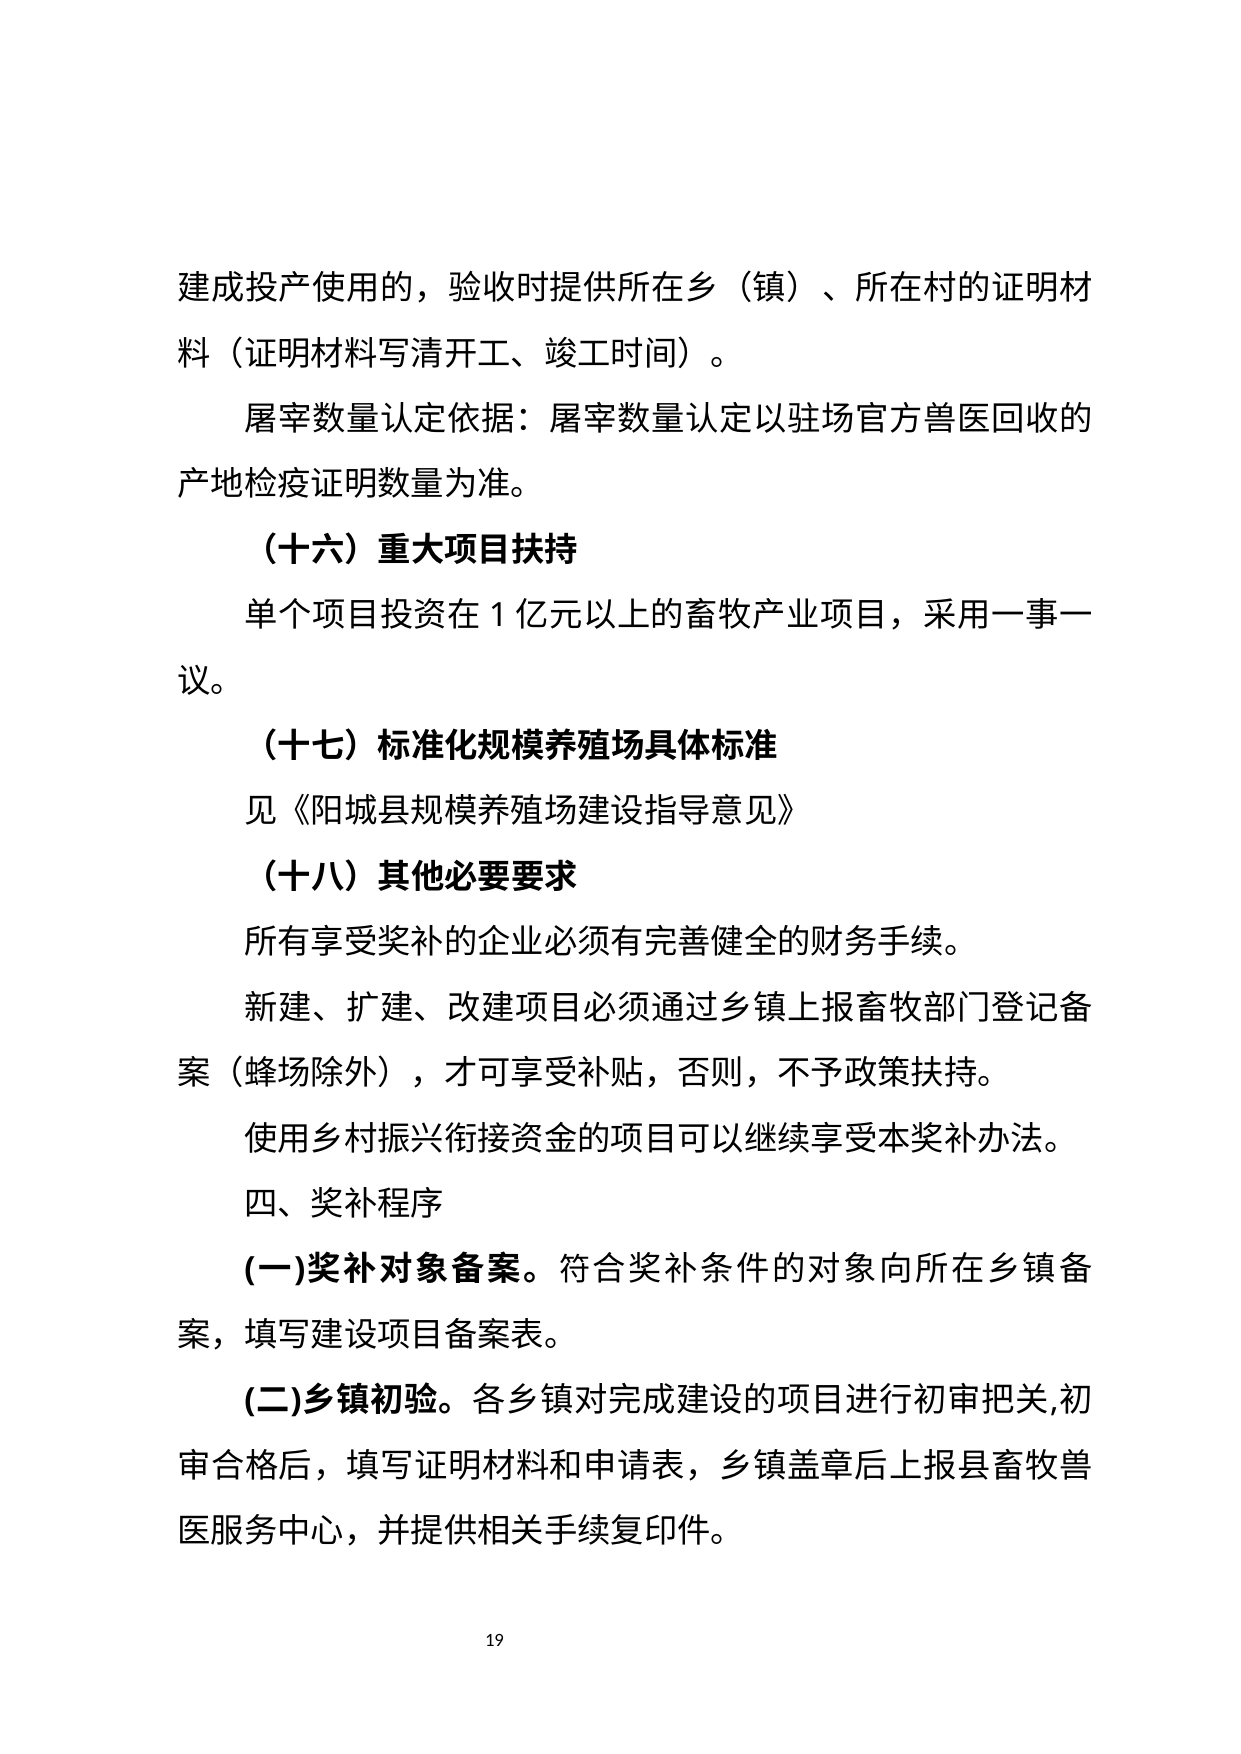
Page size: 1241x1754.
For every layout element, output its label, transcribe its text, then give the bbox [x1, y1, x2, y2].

list 所有享受奖补的企业必须有完善健全的财务手续。 [177, 906, 1093, 972]
list （十八）其他必要要求 [177, 841, 1093, 906]
list 新建、扩建、改建项目必须通过乡镇上报畜牧部门登记备案（蜂场除外），才可享受补贴，否则，不予政策扶持。 [177, 972, 1093, 1103]
text (二)乡镇初验。各乡镇对完成建设的项目进行初审把关,初审合格后，填写证明材料和申请表，乡镇盖章后上报县畜牧兽医服务中心，并提供相关手续复印件。 [177, 1364, 1093, 1561]
list （十七）标准化规模养殖场具体标准 [177, 710, 1093, 776]
list （十六）重大项目扶持 [177, 514, 1093, 579]
list 单个项目投资在1亿元以上的畜牧产业项目，采用一事一议。 [177, 579, 1093, 710]
text 使用乡村振兴衔接资金的项目可以继续享受本奖补办法。 [177, 1103, 1093, 1168]
text 四、奖补程序 [177, 1168, 1093, 1233]
text 屠宰数量认定依据：屠宰数量认定以驻场官方兽医回收的产地检疫证明数量为准。 [177, 383, 1093, 514]
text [177, 252, 1093, 383]
list 见《阳城县规模养殖场建设指导意见》 [177, 776, 1093, 841]
text (一)奖补对象备案。符合奖补条件的对象向所在乡镇备案，填写建设项目备案表。 [177, 1233, 1093, 1364]
